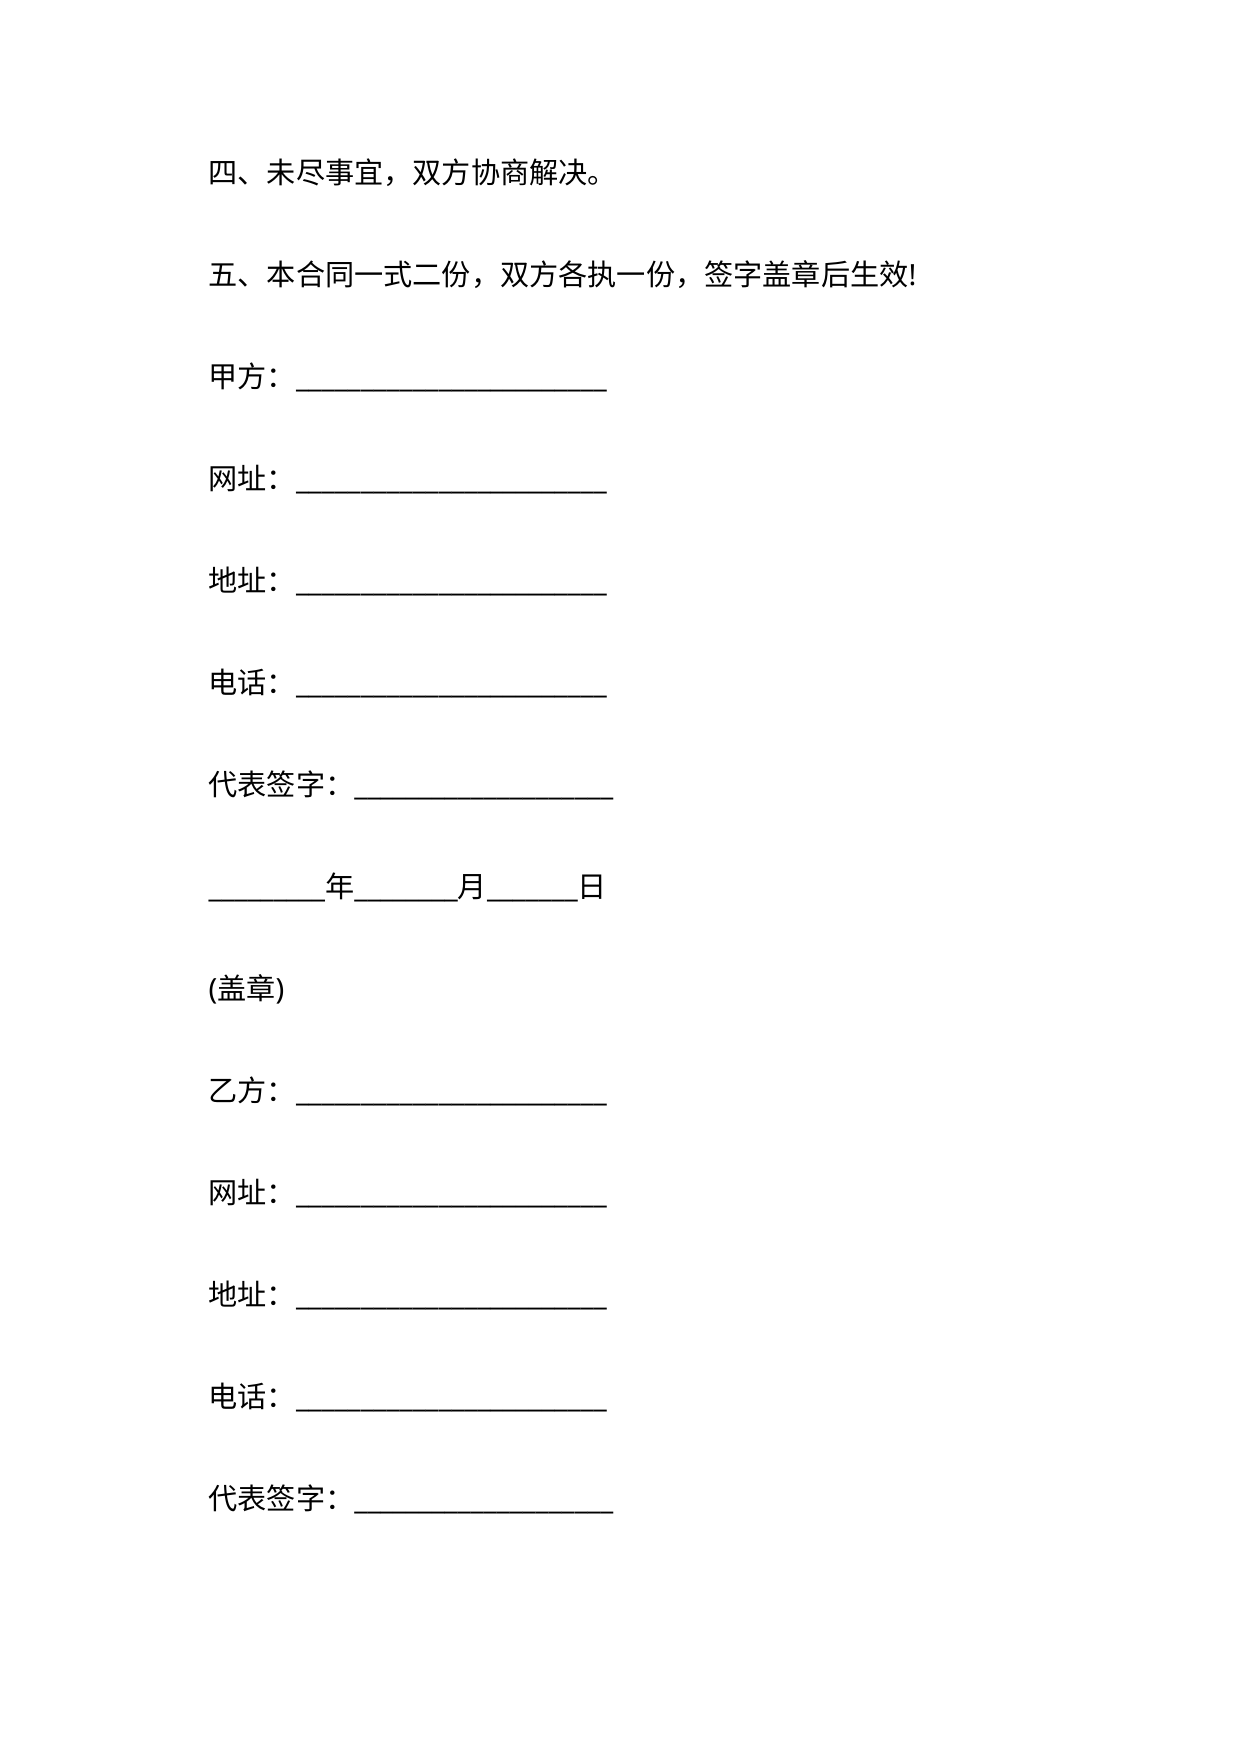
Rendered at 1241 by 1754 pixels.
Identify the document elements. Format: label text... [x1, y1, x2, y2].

text 代表签字：____________________ [150, 762, 1090, 804]
text 代表签字：____________________ [150, 1476, 1090, 1518]
text 乙方：________________________ [150, 1068, 1090, 1110]
text 电话：________________________ [150, 1373, 1090, 1416]
text 五、本合同一式二份，双方各执一份，签字盖章后生效! [150, 252, 1090, 294]
text 电话：________________________ [150, 660, 1090, 702]
text 地址：________________________ [150, 1272, 1090, 1314]
text 四、未尽事宜，双方协商解决。 [150, 150, 1090, 192]
text 网址：________________________ [150, 456, 1090, 498]
text _________年________月_______日 [150, 864, 1090, 906]
text (盖章) [150, 966, 1090, 1008]
text 地址：________________________ [150, 558, 1090, 600]
text 网址：________________________ [150, 1169, 1090, 1212]
text 甲方：________________________ [150, 354, 1090, 396]
